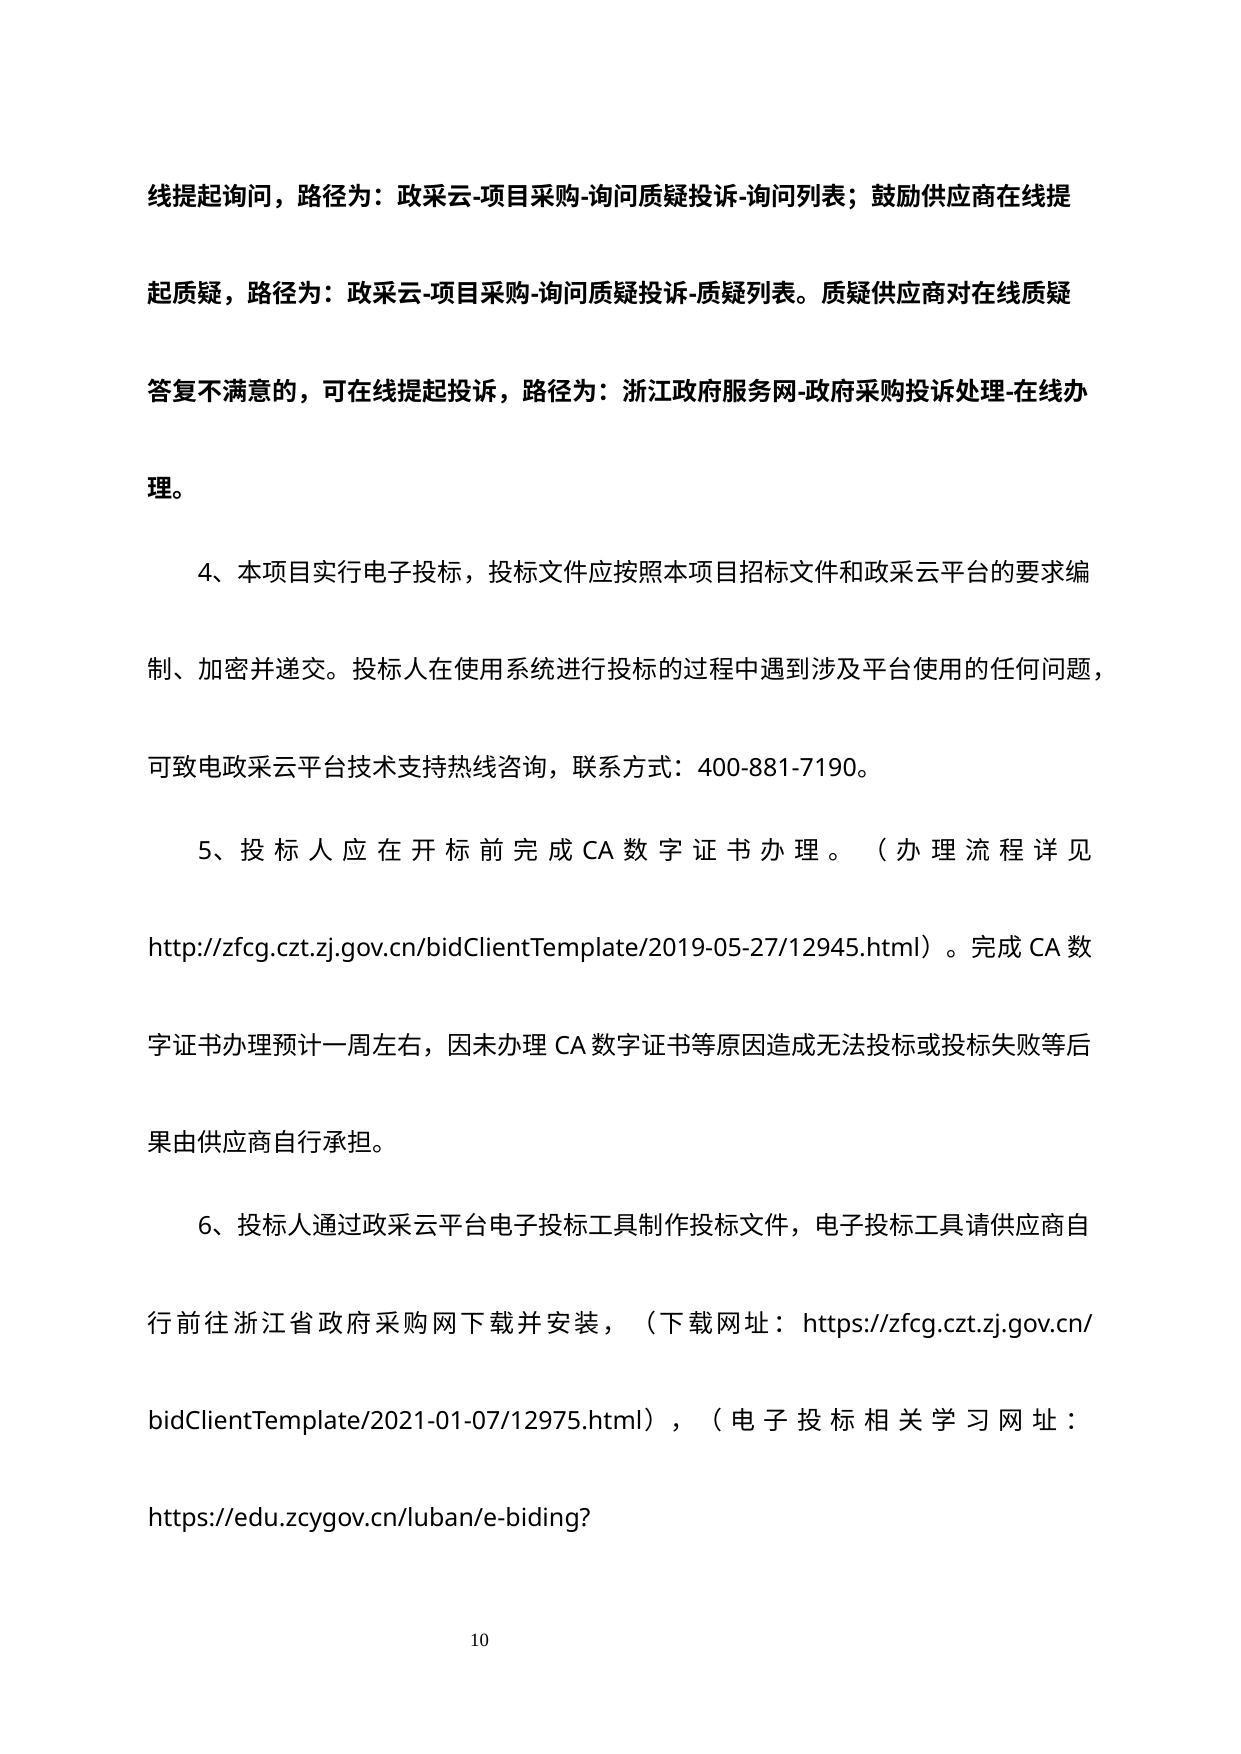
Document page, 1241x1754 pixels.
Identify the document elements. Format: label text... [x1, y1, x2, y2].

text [148, 162, 1093, 519]
text 5、投 标 人 应 在 开 标 前 完 成 CA 数 字 证 书 办 理 。 （ 办 理 流 程 详 见http://zfcg.czt.zj.gov.cn/bidClientTemplate/2019-05-27/12945.html）。完成 CA 数字证书办理预计一周左右，因未办理CA数字证书等原因造成无法投标或投标失败等后果由供应商自行承担。 [148, 816, 1093, 1173]
text 4、本项目实行电子投标，投标文件应按照本项目招标文件和政采云平台的要求编制、加密并递交。投标人在使用系统进行投标的过程中遇到涉及平台使用的任何问题，可致电政采云平台技术支持热线咨询，联系方式：400-881-7190。 [148, 538, 1093, 798]
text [148, 1191, 1093, 1549]
